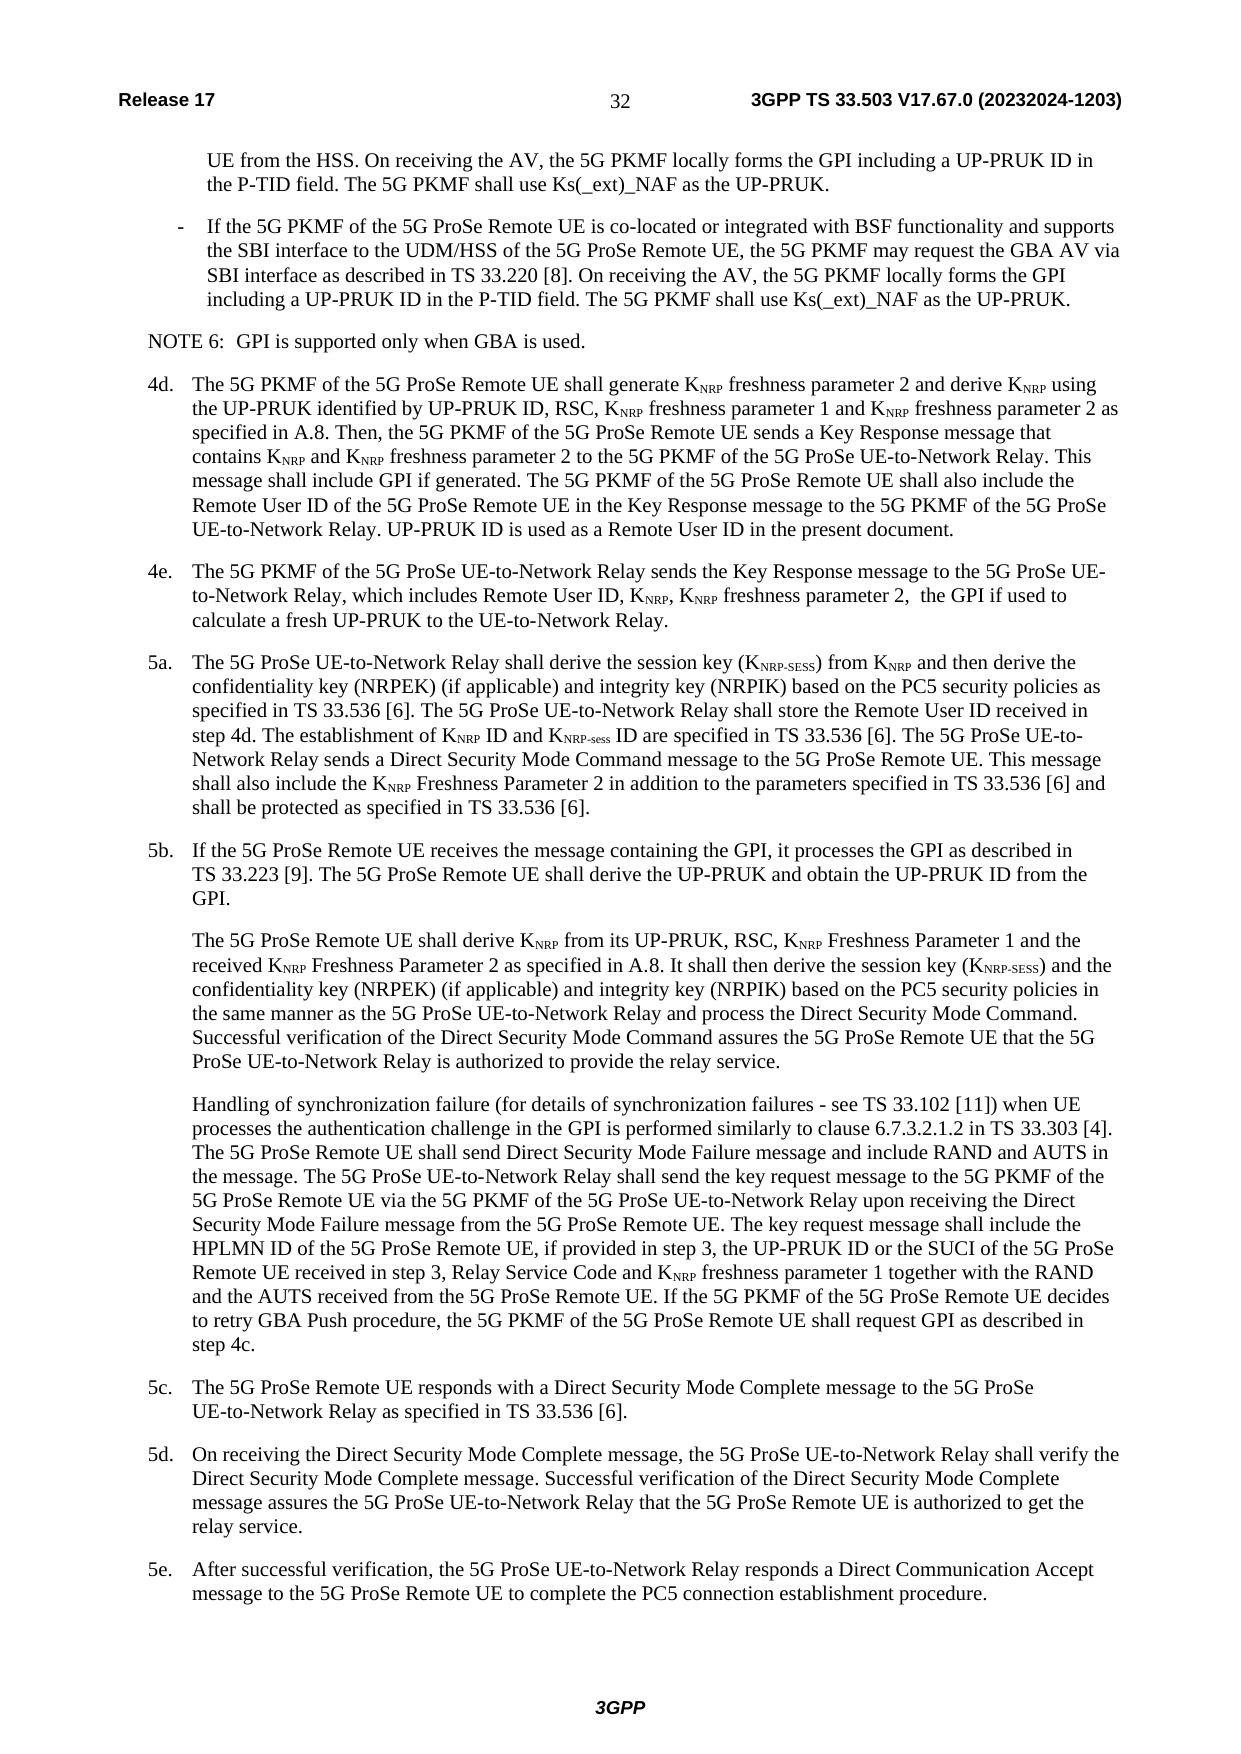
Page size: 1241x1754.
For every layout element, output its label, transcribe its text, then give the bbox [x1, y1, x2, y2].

text Handling of synchronization failure (for details of synchronization failures - see TS 33.102 [11]) when UE processes the authentication challenge in the GPI is performed similarly to clause 6.7.3.2.1.2 in TS 33.303 [4]. The 5G ProSe Remote UE shall send Direct Security Mode Failure message and include RAND and AUTS in the message. The 5G ProSe UE-to-Network Relay shall send the key request message to the 5G PKMF of the 5G ProSe Remote UE via the 5G PKMF of the 5G ProSe UE-to-Network Relay upon receiving the Direct Security Mode Failure message from the 5G ProSe Remote UE. The key request message shall include the HPLMN ID of the 5G ProSe Remote UE, if provided in step 3, the UP-PRUK ID or the SUCI of the 5G ProSe Remote UE received in step 3, Relay Service Code and KNRP freshness parameter 1 together with the RAND and the AUTS received from the 5G ProSe Remote UE. If the 5G PKMF of the 5G ProSe Remote UE decides to retry GBA Push procedure, the 5G PKMF of the 5G ProSe Remote UE shall request GPI as described in step 4c. [148, 1092, 1122, 1356]
text - If the 5G PKMF of the 5G ProSe Remote UE is co-located or integrated with BSF functionality and supports the SBI interface to the UDM/HSS of the 5G ProSe Remote UE, the 5G PKMF may request the GBA AV via SBI interface as described in TS 33.220 [8]. On receiving the AV, the 5G PKMF locally forms the GPI including a UP-PRUK ID in the P-TID field. The 5G PKMF shall use Ks(_ext)_NAF as the UP-PRUK. [177, 214, 1122, 311]
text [177, 147, 1122, 196]
text The 5G ProSe Remote UE shall derive KNRP from its UP-PRUK, RSC, KNRP Freshness Parameter 1 and the received KNRP Freshness Parameter 2 as specified in A.8. It shall then derive the session key (KNRP-SESS) and the confidentiality key (NRPEK) (if applicable) and integrity key (NRPIK) based on the PC5 security policies in the same manner as the 5G ProSe UE-to-Network Relay and process the Direct Security Mode Command. Successful verification of the Direct Security Mode Command assures the 5G ProSe Remote UE that the 5G ProSe UE-to-Network Relay is authorized to provide the relay service. [148, 928, 1122, 1073]
text 5e. After successful verification, the 5G ProSe UE-to-Network Relay responds a Direct Communication Accept message to the 5G ProSe Remote UE to complete the PC5 connection establishment procedure. [148, 1557, 1122, 1605]
text 5d. On receiving the Direct Security Mode Complete message, the 5G ProSe UE-to-Network Relay shall verify the Direct Security Mode Complete message. Successful verification of the Direct Security Mode Complete message assures the 5G ProSe UE-to-Network Relay that the 5G ProSe Remote UE is authorized to get the relay service. [148, 1442, 1122, 1538]
text 5b. If the 5G ProSe Remote UE receives the message containing the GPI, it processes the GPI as described in TS 33.223 [9]. The 5G ProSe Remote UE shall derive the UP-PRUK and obtain the UP-PRUK ID from the GPI. [148, 837, 1122, 910]
text 4e. The 5G PKMF of the 5G ProSe UE-to-Network Relay sends the Key Response message to the 5G ProSe UE-to-Network Relay, which includes Remote User ID, KNRP, KNRP freshness parameter 2, the GPI if used to calculate a fresh UP-PRUK to the UE-to-Network Relay. [148, 559, 1122, 632]
text NOTE 6: GPI is supported only when GBA is used. [148, 329, 1122, 353]
text 5a. The 5G ProSe UE-to-Network Relay shall derive the session key (KNRP-SESS) from KNRP and then derive the confidentiality key (NRPEK) (if applicable) and integrity key (NRPIK) based on the PC5 security policies as specified in TS 33.536 [6]. The 5G ProSe UE-to-Network Relay shall store the Remote User ID received in step 4d. The establishment of KNRP ID and KNRP-sess ID are specified in TS 33.536 [6]. The 5G ProSe UE-to-Network Relay sends a Direct Security Mode Command message to the 5G ProSe Remote UE. This message shall also include the KNRP Freshness Parameter 2 in addition to the parameters specified in TS 33.536 [6] and shall be protected as specified in TS 33.536 [6]. [148, 650, 1122, 819]
text 5c. The 5G ProSe Remote UE responds with a Direct Security Mode Complete message to the 5G ProSe UE-to-Network Relay as specified in TS 33.536 [6]. [148, 1375, 1122, 1423]
text 4d. The 5G PKMF of the 5G ProSe Remote UE shall generate KNRP freshness parameter 2 and derive KNRP using the UP-PRUK identified by UP-PRUK ID, RSC, KNRP freshness parameter 1 and KNRP freshness parameter 2 as specified in A.8. Then, the 5G PKMF of the 5G ProSe Remote UE sends a Key Response message that contains KNRP and KNRP freshness parameter 2 to the 5G PKMF of the 5G ProSe UE-to-Network Relay. This message shall include GPI if generated. The 5G PKMF of the 5G ProSe Remote UE shall also include the Remote User ID of the 5G ProSe Remote UE in the Key Response message to the 5G PKMF of the 5G ProSe UE-to-Network Relay. UP-PRUK ID is used as a Remote User ID in the present document. [148, 372, 1122, 541]
